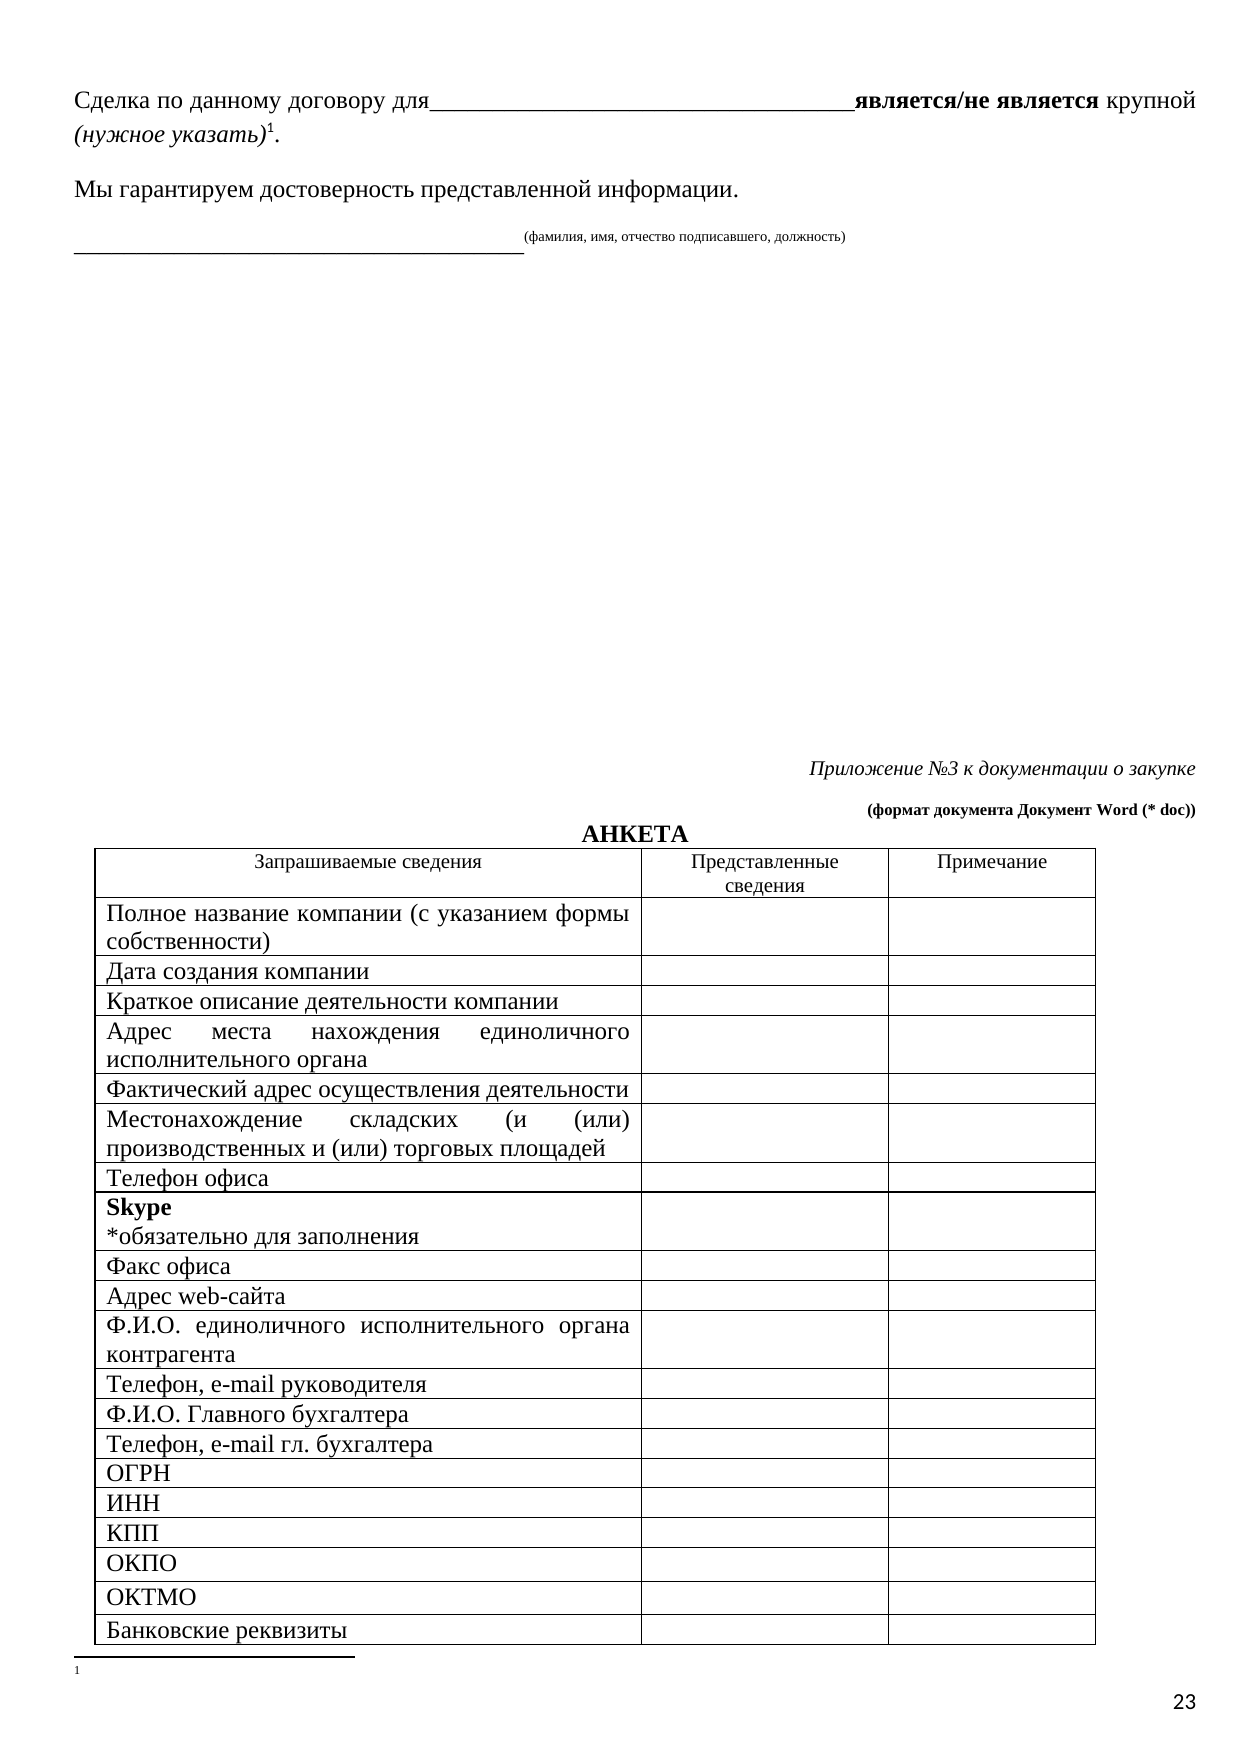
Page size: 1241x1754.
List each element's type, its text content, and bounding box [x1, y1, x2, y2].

table_cell ИНН [96, 1488, 641, 1517]
table_cell [642, 1582, 888, 1614]
table_cell КПП [96, 1518, 641, 1547]
table_cell Адрес web-сайта [96, 1281, 641, 1309]
table_cell Телефон офиса [96, 1163, 641, 1191]
table_cell [889, 1548, 1095, 1581]
table_cell [642, 1548, 888, 1581]
table_cell Краткое описание деятельности компании [96, 986, 641, 1015]
table_cell Фактический адрес осуществления деятельности [96, 1074, 641, 1103]
text (формат документа Документ Word (* doc)) [74, 799, 1196, 819]
table_cell ОКПО [96, 1548, 641, 1581]
table_cell [889, 986, 1095, 1015]
table_cell Адрес места нахождения единоличного исполнительного органа [96, 1016, 641, 1073]
table_cell Ф.И.О. Главного бухгалтера [96, 1399, 641, 1428]
table_cell [642, 1399, 888, 1428]
table_cell Skype *обязательно для заполнения [96, 1193, 641, 1250]
table_cell Полное название компании (с указанием формы собственности) [96, 898, 641, 955]
table_header Представленные сведения [642, 849, 888, 897]
table_cell Банковские реквизиты [96, 1615, 641, 1644]
table_cell [642, 1251, 888, 1280]
text АНКЕТА [74, 819, 1196, 847]
table_cell Ф.И.О. единоличного исполнительного органа контрагента [96, 1311, 641, 1368]
table_cell [642, 1074, 888, 1103]
table_cell Телефон, e-mail гл. бухгалтера [96, 1429, 641, 1457]
table_cell [889, 1488, 1095, 1517]
table_cell [889, 1311, 1095, 1368]
table_cell [642, 956, 888, 985]
table_cell [642, 898, 888, 955]
table_cell [889, 1459, 1095, 1487]
table_header Примечание [889, 849, 1095, 897]
table_cell [889, 1251, 1095, 1280]
table_cell [889, 1104, 1095, 1162]
table_cell Факс офиса [96, 1251, 641, 1280]
table_cell [889, 1281, 1095, 1309]
table_cell [642, 1163, 888, 1191]
table_cell [889, 898, 1095, 955]
table_cell [642, 1429, 888, 1457]
table_cell [889, 1163, 1095, 1191]
table_cell [642, 1459, 888, 1487]
table_cell [889, 956, 1095, 985]
table_cell Местонахождение складских (и (или) производственных и (или) торговых площадей [96, 1104, 641, 1162]
table_cell [889, 1193, 1095, 1250]
table_cell [642, 986, 888, 1015]
table_cell [889, 1074, 1095, 1103]
table_cell [642, 1104, 888, 1162]
table_header Запрашиваемые сведения [96, 849, 641, 897]
table_cell [889, 1518, 1095, 1547]
table_cell [889, 1399, 1095, 1428]
table_cell [889, 1369, 1095, 1398]
table_cell [642, 1016, 888, 1073]
table_cell Телефон, e-mail руководителя [96, 1369, 641, 1398]
table_cell [642, 1311, 888, 1368]
table_cell [642, 1518, 888, 1547]
table_cell [889, 1615, 1095, 1644]
table_cell [642, 1488, 888, 1517]
table_cell [889, 1429, 1095, 1457]
table_cell [642, 1281, 888, 1309]
table_cell [642, 1615, 888, 1644]
text Приложение №3 к документации о закупке [74, 756, 1196, 780]
table_cell Дата создания компании [96, 956, 641, 985]
table_cell [642, 1369, 888, 1398]
table_cell [889, 1582, 1095, 1614]
table_cell ОГРН [96, 1459, 641, 1487]
table_cell [889, 1016, 1095, 1073]
text ____________________________________(фамилия, имя, отчество подписавшего, должность) [74, 228, 1196, 257]
table_cell ОКТМО [96, 1582, 641, 1614]
table_cell [642, 1193, 888, 1250]
text Мы гарантируем достоверность представленной информации. [74, 174, 1196, 203]
text Сделка по данному договору для__________________________________является/не является крупной (нужное указать). [74, 85, 1196, 149]
